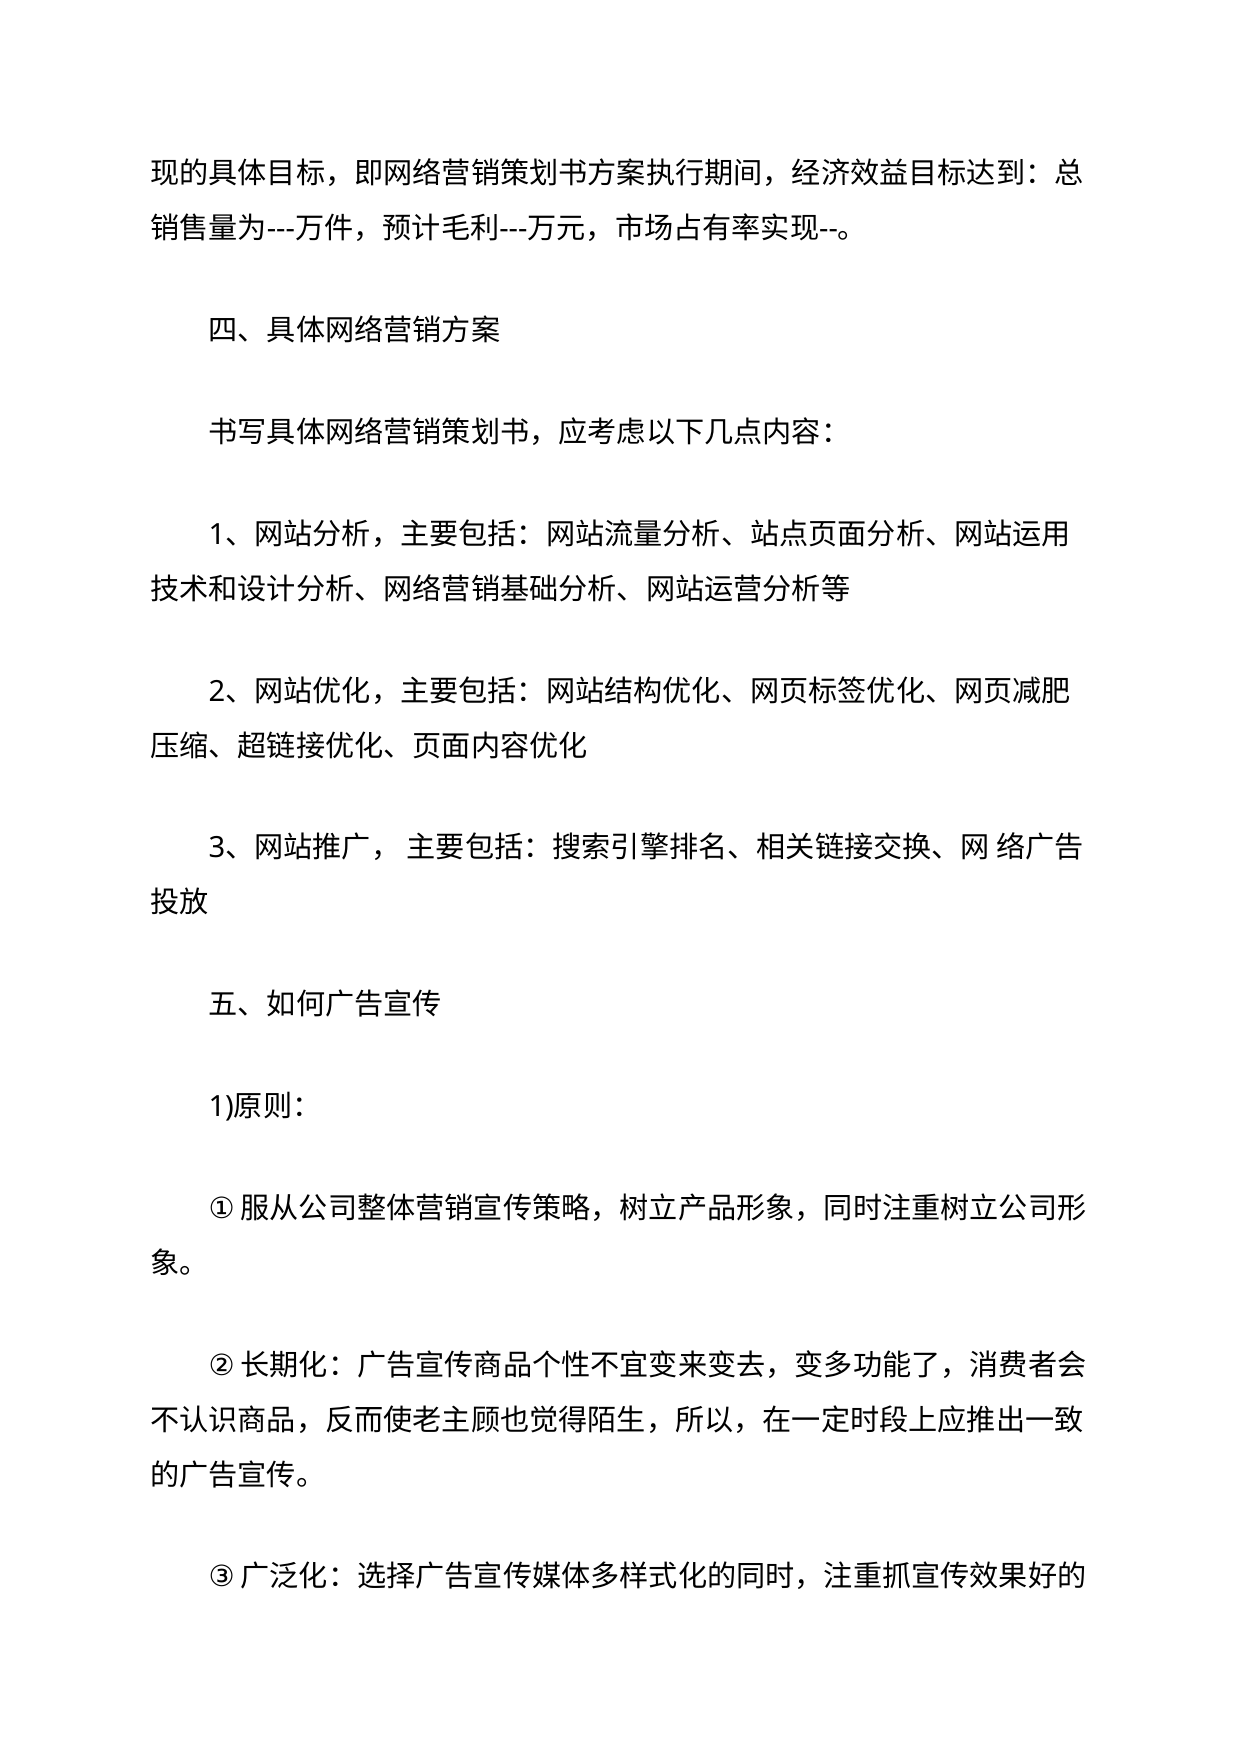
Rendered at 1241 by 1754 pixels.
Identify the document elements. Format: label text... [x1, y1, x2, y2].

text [150, 150, 1090, 247]
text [150, 1553, 1090, 1595]
text 2、网站优化，主要包括：网站结构优化、网页标签优化、网页减肥压缩、超链接优化、页面内容优化 [150, 667, 1090, 764]
text ①服从公司整体营销宣传策略，树立产品形象，同时注重树立公司形象。 [150, 1184, 1090, 1282]
text 书写具体网络营销策划书，应考虑以下几点内容： [150, 409, 1090, 451]
text 3、网站推广， 主要包括：搜索引擎排名、相关链接交换、网 络广告投放 [150, 824, 1090, 921]
text 四、具体网络营销方案 [150, 307, 1090, 349]
text 1)原则： [150, 1082, 1090, 1125]
text 1、网站分析，主要包括：网站流量分析、站点页面分析、网站运用技术和设计分析、网络营销基础分析、网站运营分析等 [150, 510, 1090, 608]
text 五、如何广告宣传 [150, 981, 1090, 1023]
text ②长期化：广告宣传商品个性不宜变来变去，变多功能了，消费者会不认识商品，反而使老主顾也觉得陌生，所以，在一定时段上应推出一致的广告宣传。 [150, 1341, 1090, 1493]
